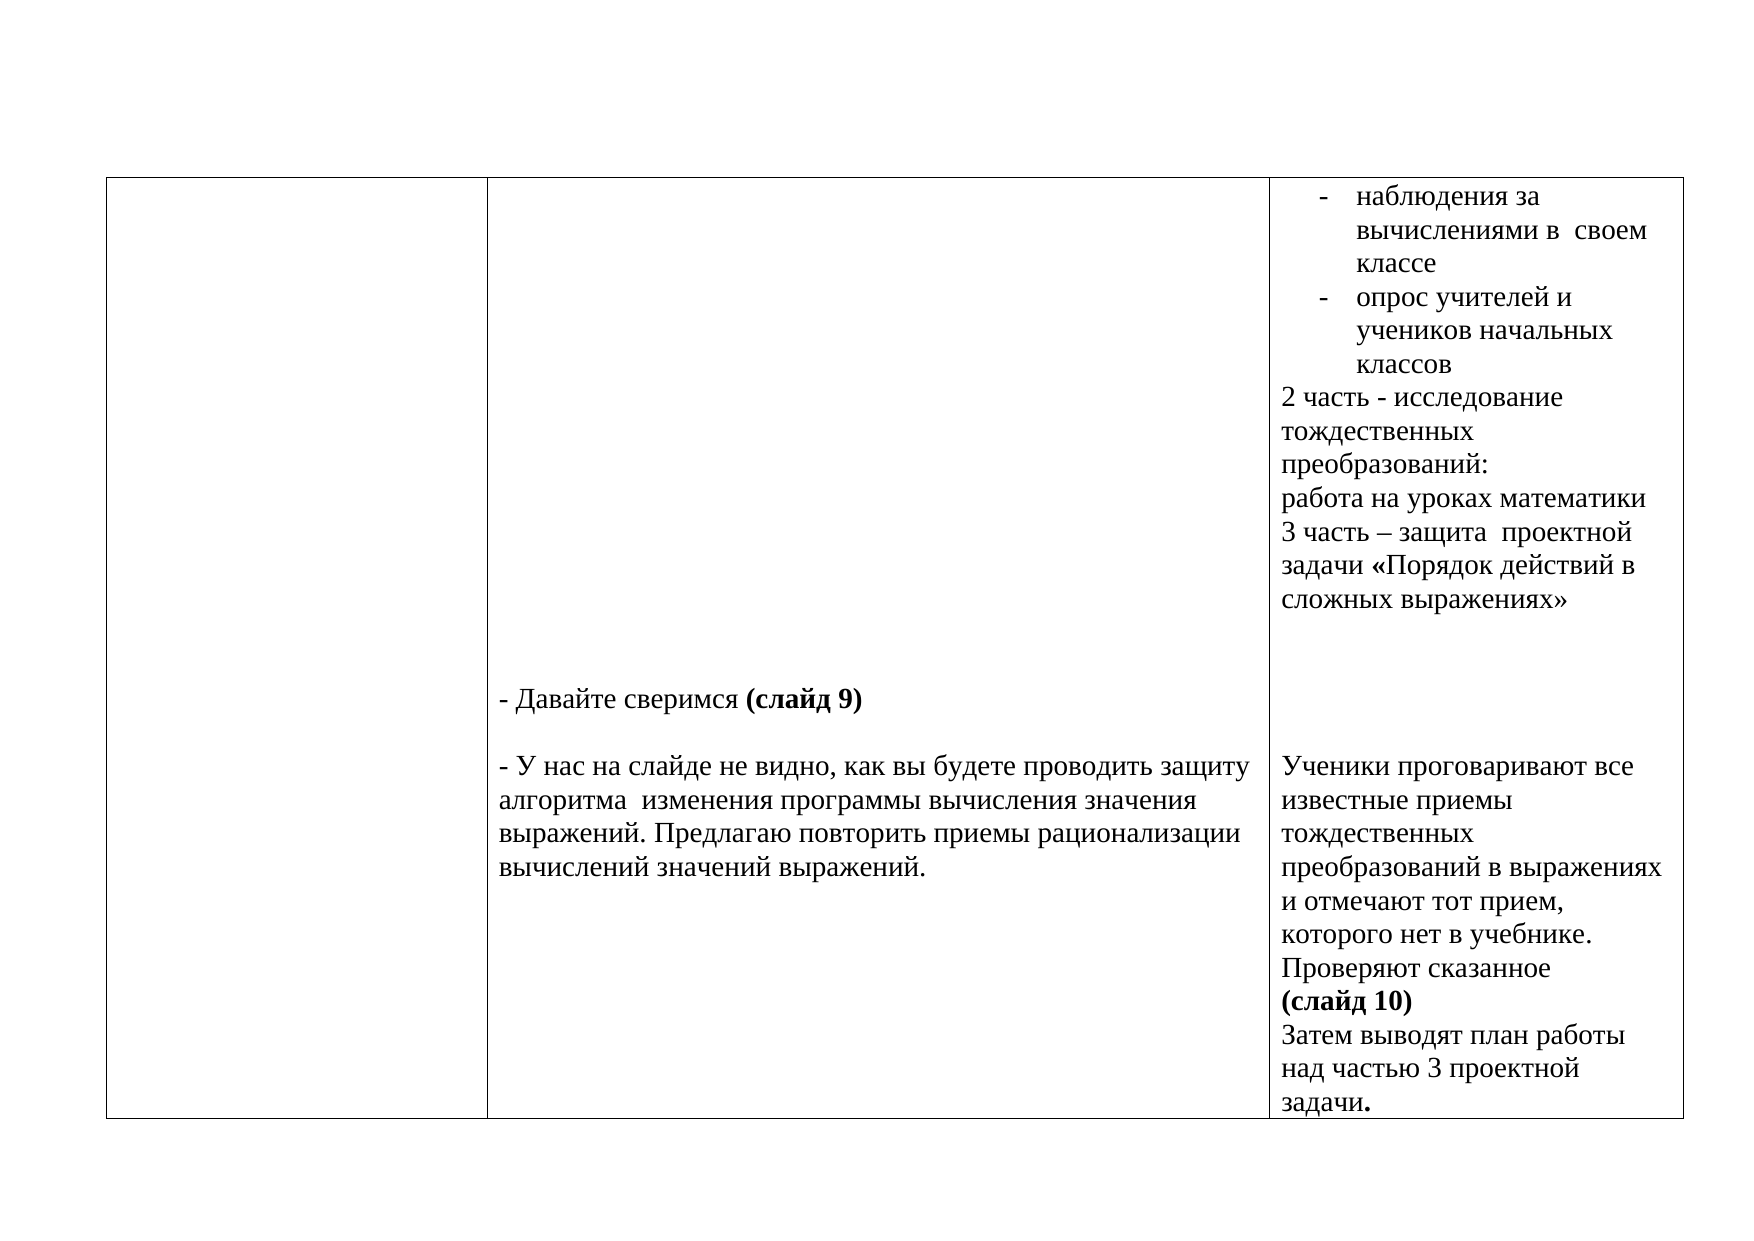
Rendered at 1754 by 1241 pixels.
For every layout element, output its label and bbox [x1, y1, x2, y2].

table_cell [488, 178, 1269, 1117]
table_cell [1270, 178, 1683, 1117]
table_cell [107, 178, 487, 1117]
